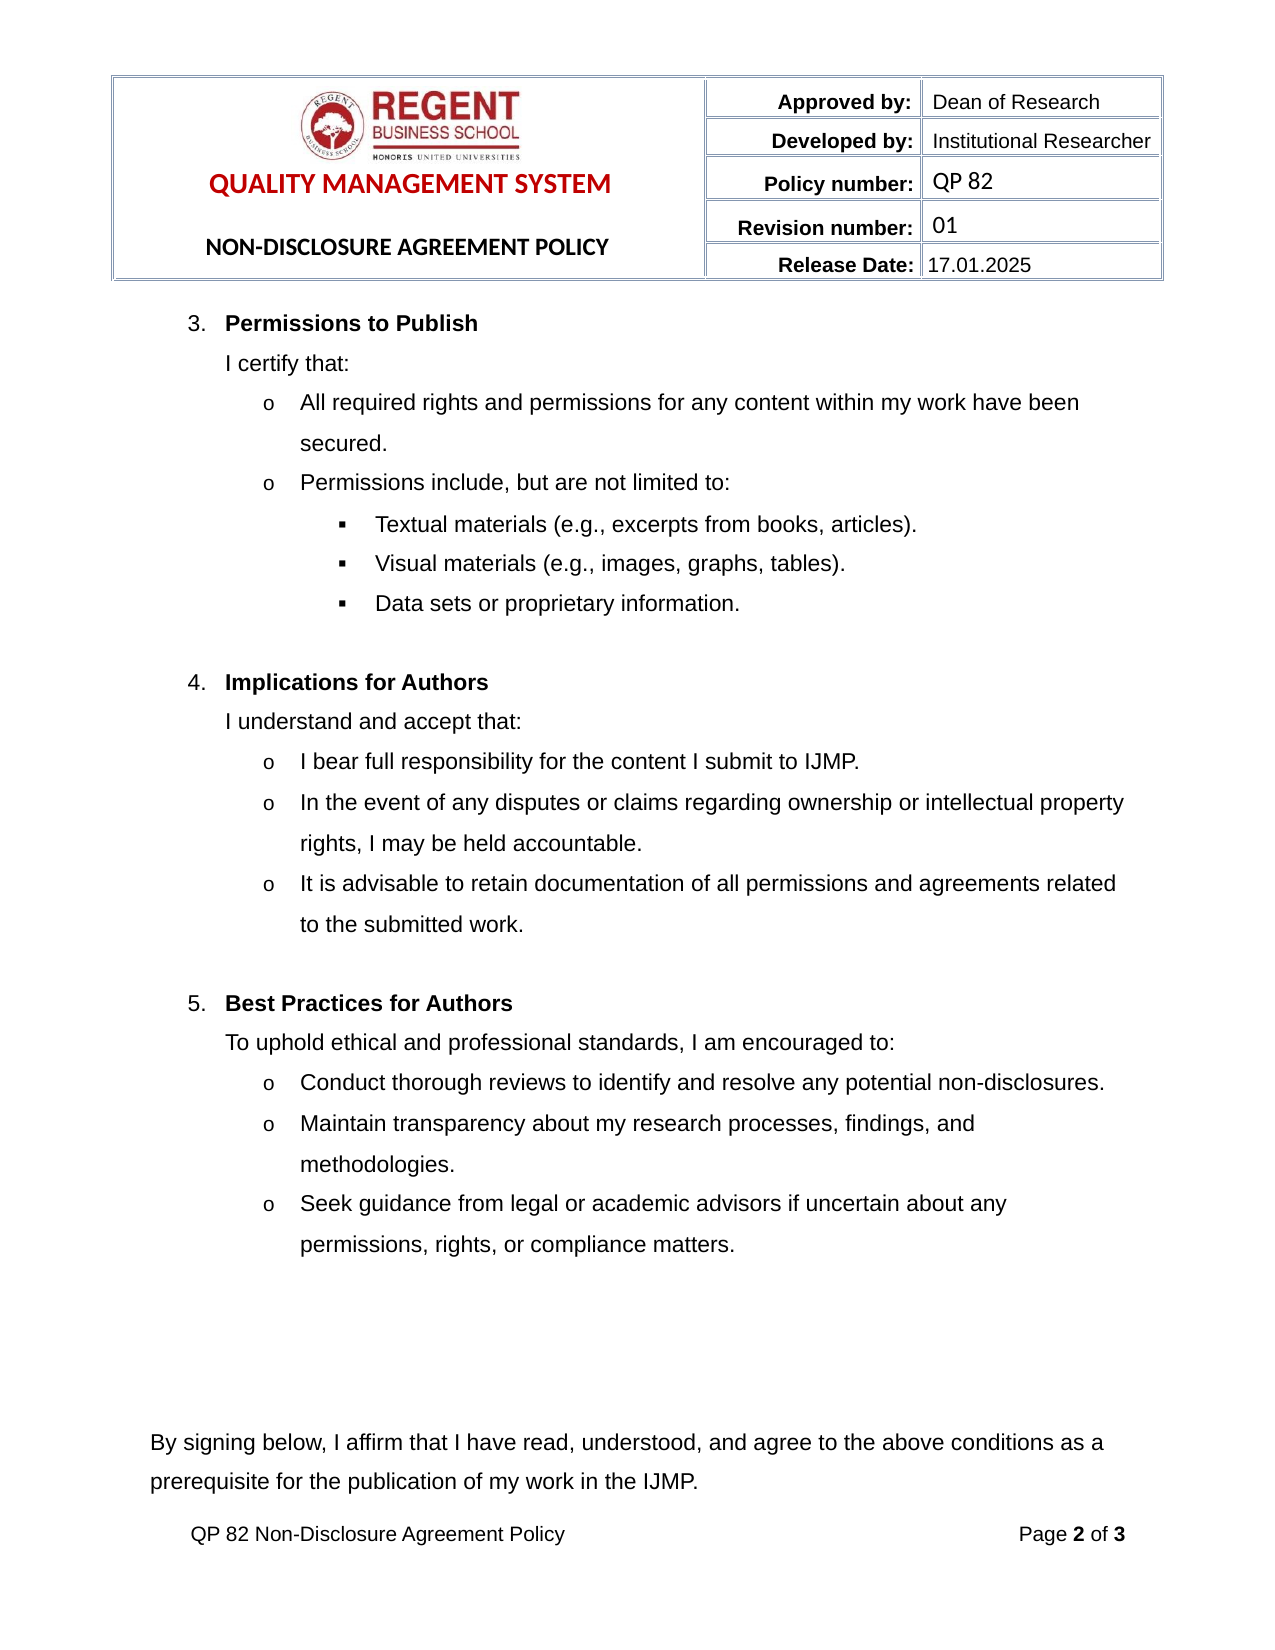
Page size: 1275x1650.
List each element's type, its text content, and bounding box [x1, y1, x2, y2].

list Maintain transparency about my research processes, findings, and methodologies. [262, 1110, 1125, 1177]
list It is advisable to retain documentation of all permissions and agreements related to the submitted work. [262, 870, 1125, 937]
list Visual materials (e.g., images, graphs, tables). [337, 550, 1125, 577]
list Permissions to Publish I certify that: [187, 310, 1125, 376]
list Permissions include, but are not limited to: [262, 469, 1125, 497]
list I bear full responsibility for the content I submit to IJMP. [262, 748, 1125, 776]
list Conduct thorough reviews to identify and resolve any potential non-disclosures. [262, 1068, 1125, 1096]
list Implications for Authors I understand and accept that: [187, 669, 1125, 735]
text By signing below, I affirm that I have read, understood, and agree to the above conditions as a prerequisite for the publication of my work in the IJMP. [150, 1428, 1125, 1494]
list In the event of any disputes or claims regarding ownership or intellectual property rights, I may be held accountable. [262, 789, 1125, 857]
list All required rights and permissions for any content within my work have been secured. [262, 389, 1125, 456]
list Best Practices for Authors To uphold ethical and professional standards, I am encouraged to: [187, 989, 1125, 1055]
list Data sets or proprietary information. [337, 590, 1125, 616]
picture [290, 86, 530, 166]
list Textual materials (e.g., excerpts from books, articles). [337, 511, 1125, 537]
list Seek guidance from legal or academic advisors if uncertain about any permissions, rights, or compliance matters. [262, 1190, 1125, 1257]
